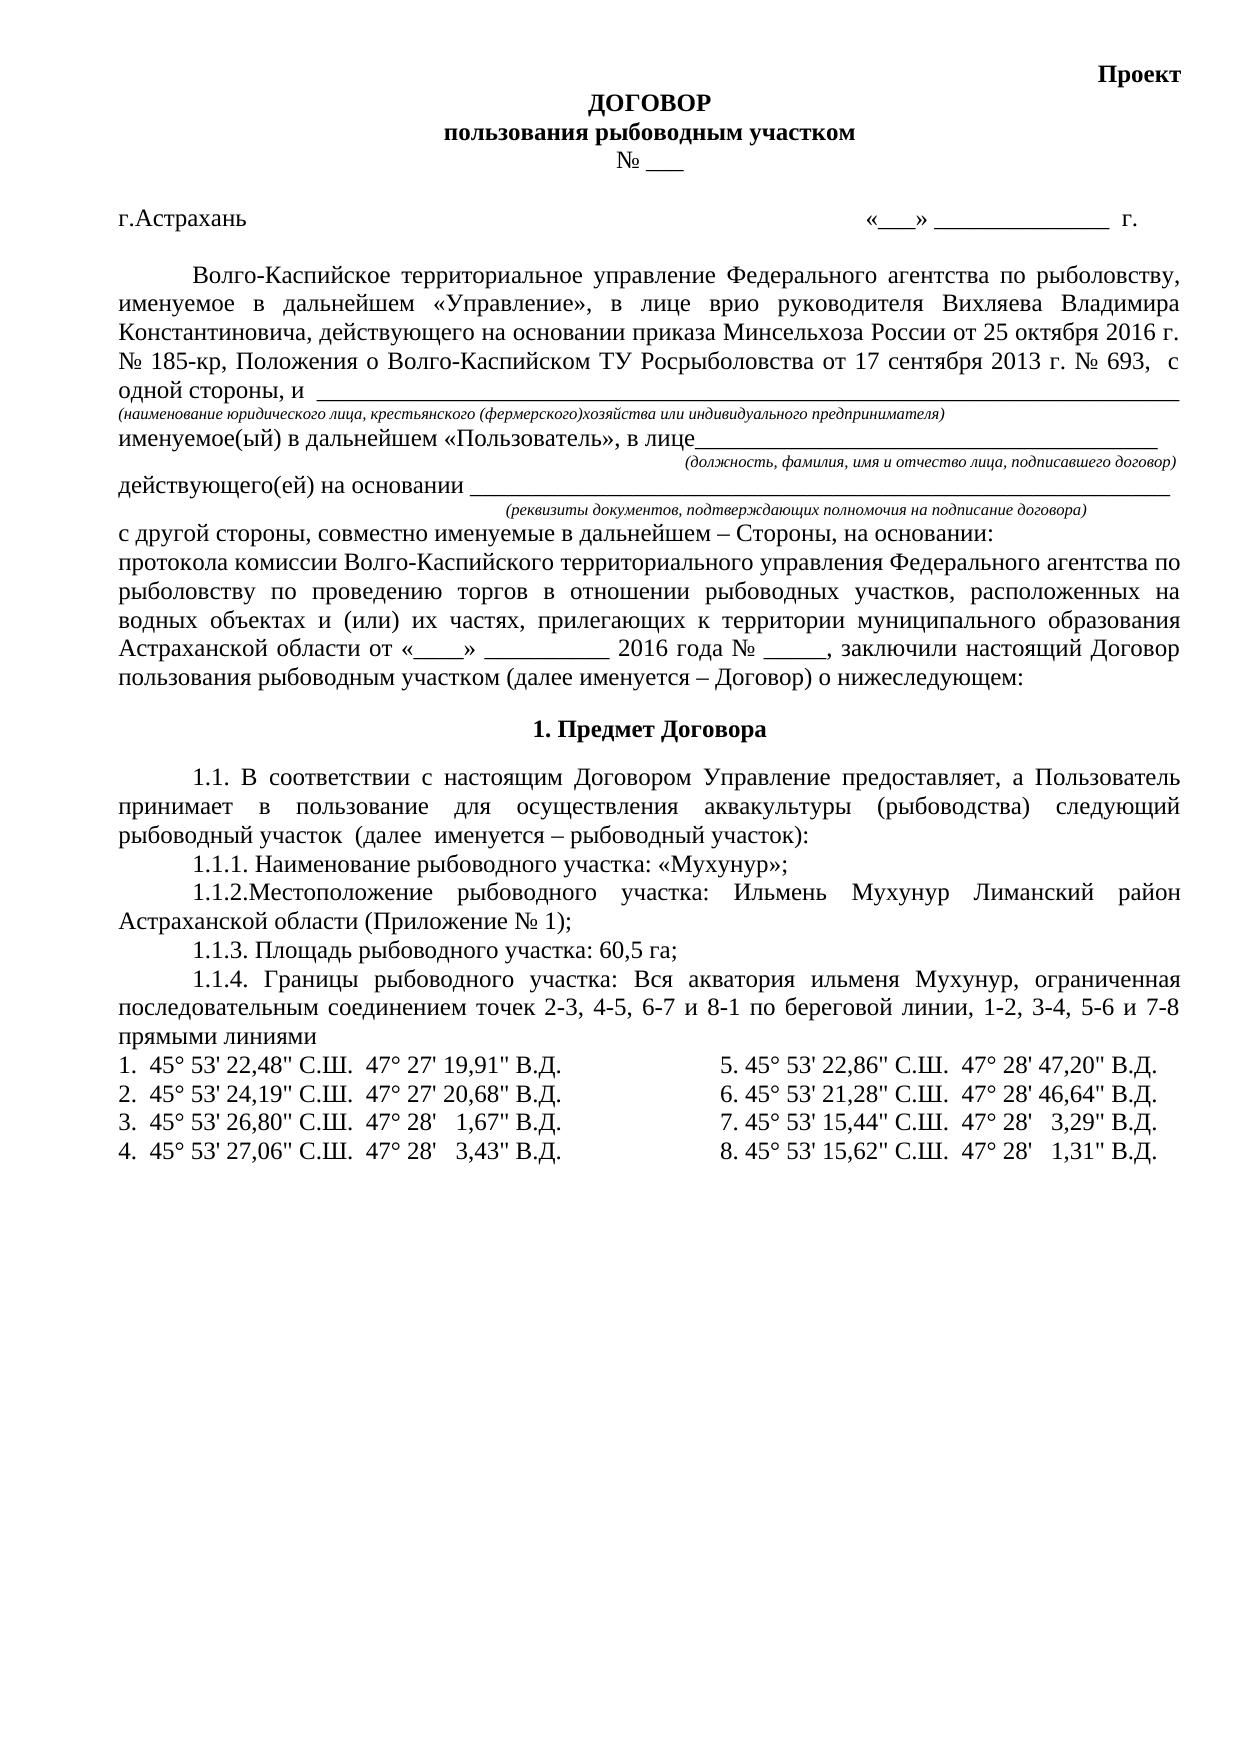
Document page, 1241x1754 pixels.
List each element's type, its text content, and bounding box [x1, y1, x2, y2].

text 1.1.1. Наименование рыбоводного участка: «Мухунур»; [118, 849, 1181, 877]
text пользования рыбоводным участком [118, 117, 1181, 145]
text (реквизиты документов, подтверждающих полномочия на подписание договора) [118, 499, 1181, 518]
text 1. Предмет Договора [118, 714, 1181, 743]
text 1.1. В соответствии с настоящим Договором Управление предоставляет, а Пользователь принимает в пользование для осуществления аквакультуры (рыбоводства) следующий рыбоводный участок (далее именуется – рыбоводный участок): [118, 762, 1181, 849]
text (наименование юридического лица, крестьянского (фермерского)хозяйства или индивидуального предпринимателя) [118, 403, 1181, 423]
text действующего(ей) на основании ________________________________________________________ [118, 471, 1181, 499]
text (должность, фамилия, имя и отчество лица, подписавшего договор) [118, 451, 1181, 471]
text именуемое(ый) в дальнейшем «Пользователь», в лице_____________________________________ [118, 423, 1181, 451]
text протокола комиссии Волго-Каспийского территориального управления Федерального агентства по рыболовству по проведению торгов в отношении рыбоводных участков, расположенных на водных объектах и (или) их частях, прилегающих к территории муниципального образования Астраханской области от «____» __________ 2016 года № _____, заключили настоящий Договор пользования рыбоводным участком (далее именуется – Договор) о нижеследующем: [118, 547, 1181, 691]
text с другой стороны, совместно именуемые в дальнейшем – Стороны, на основании: [118, 518, 1181, 547]
text № ___ [118, 145, 1181, 174]
text г.Астрахань «___» ______________ г. [118, 203, 1181, 232]
text Проект [118, 59, 1181, 88]
text ДОГОВОР [118, 88, 1181, 117]
text 1.1.3. Площадь рыбоводного участка: 60,5 га; [118, 935, 1181, 964]
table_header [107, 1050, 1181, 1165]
text 1.1.2.Местоположение рыбоводного участка: Ильмень Мухунур Лиманский район Астраханской области (Приложение № 1); [118, 877, 1181, 935]
text Волго-Каспийское территориальное управление Федерального агентства по рыболовству, именуемое в дальнейшем «Управление», в лице врио руководителя Вихляева Владимира Константиновича, действующего на основании приказа Минсельхоза России от 25 октября 2016 г. № 185-кр, Положения о Волго-Каспийском ТУ Росрыболовства от 17 сентября 2013 г. № 693, с одной стороны, и _____________________________________________________________________ [118, 260, 1181, 403]
text 1.1.4. Границы рыбоводного участка: Вся акватория ильменя Мухунур, ограниченная последовательным соединением точек 2-3, 4-5, 6-7 и 8-1 по береговой линии, 1-2, 3-4, 5-6 и 7-8 прямыми линиями [118, 964, 1181, 1050]
